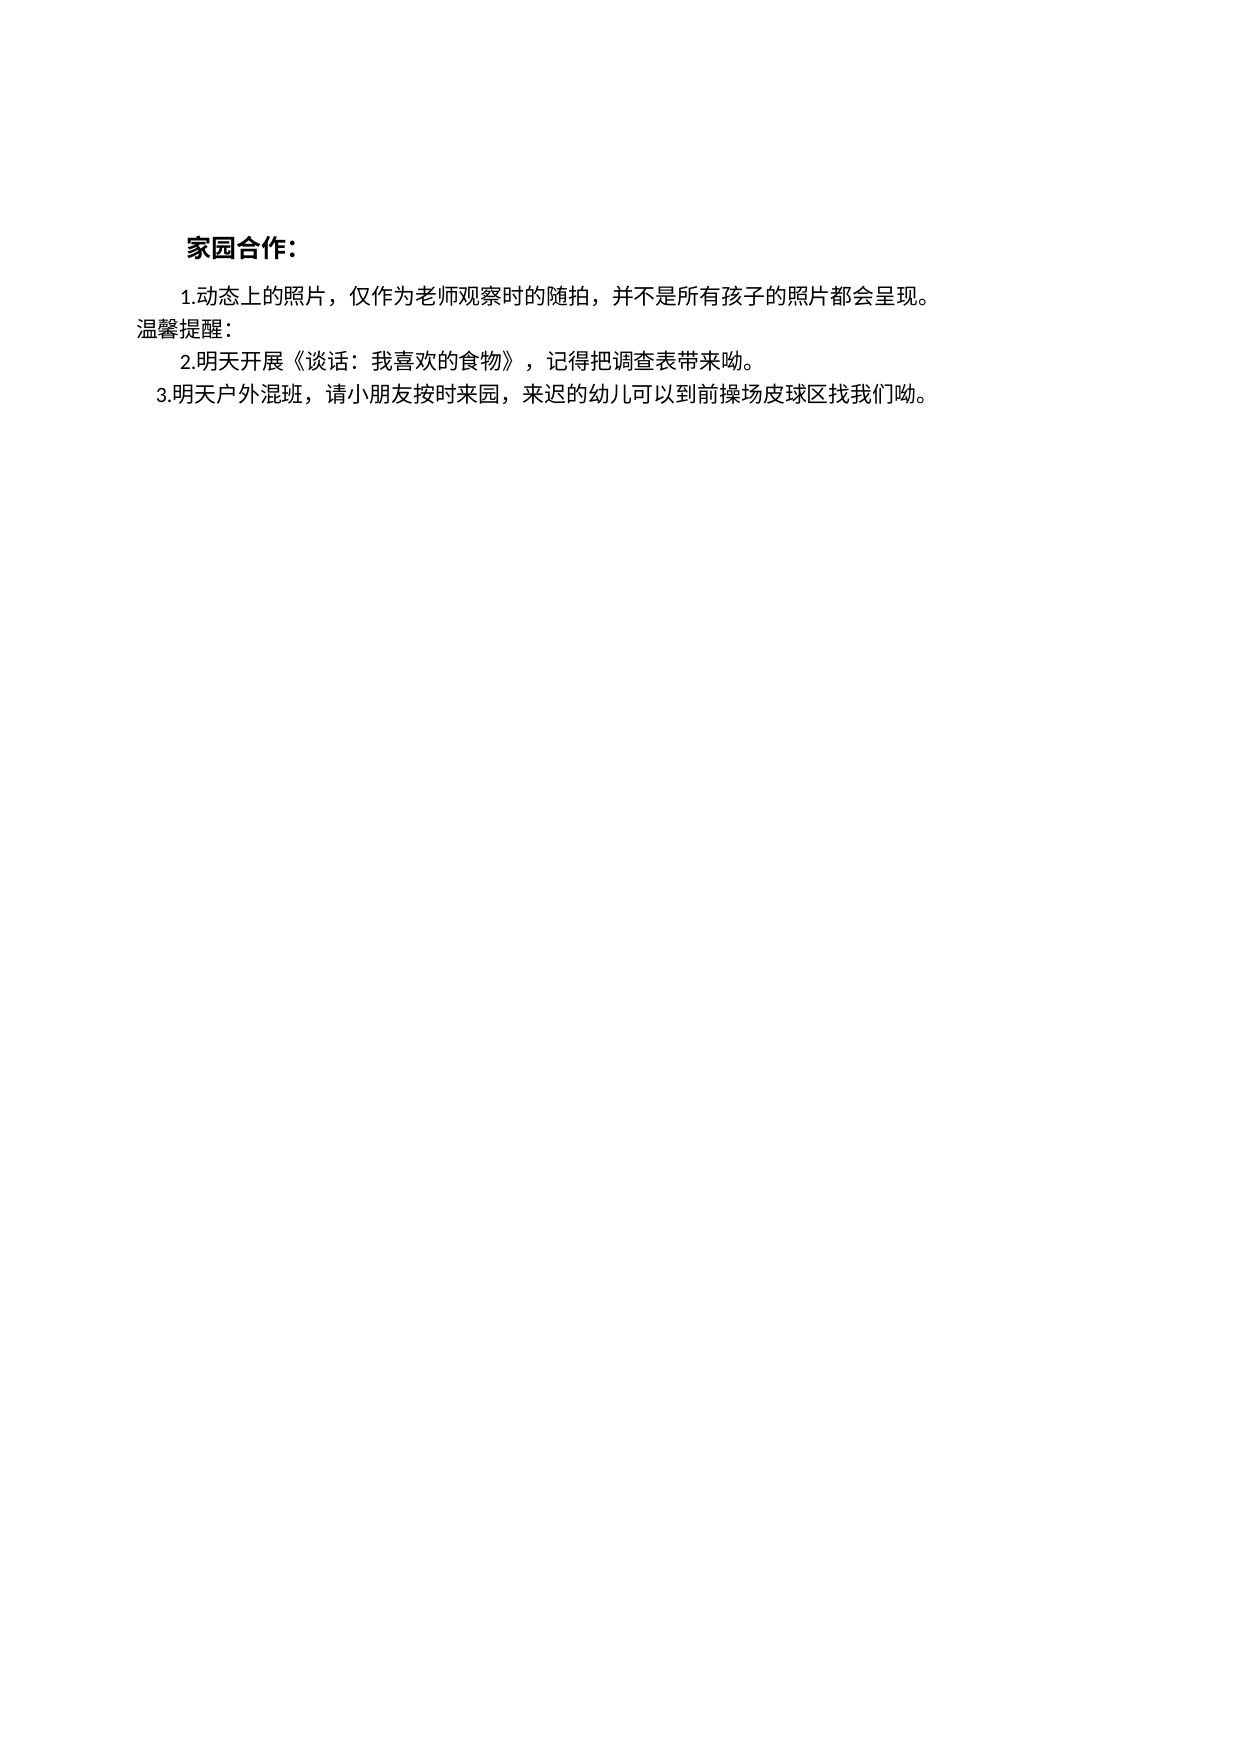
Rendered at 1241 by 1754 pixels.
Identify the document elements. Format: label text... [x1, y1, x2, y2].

text 3.明天户外混班，请小朋友按时来园，来迟的幼儿可以到前操场皮球区找我们呦。 [136, 376, 1104, 409]
text 家园合作： [136, 214, 1104, 279]
text 1.动态上的照片，仅作为老师观察时的随拍，并不是所有孩子的照片都会呈现。 温馨提醒： [136, 279, 1104, 344]
text 2.明天开展《谈话：我喜欢的食物》，记得把调查表带来呦。 [136, 344, 1104, 376]
